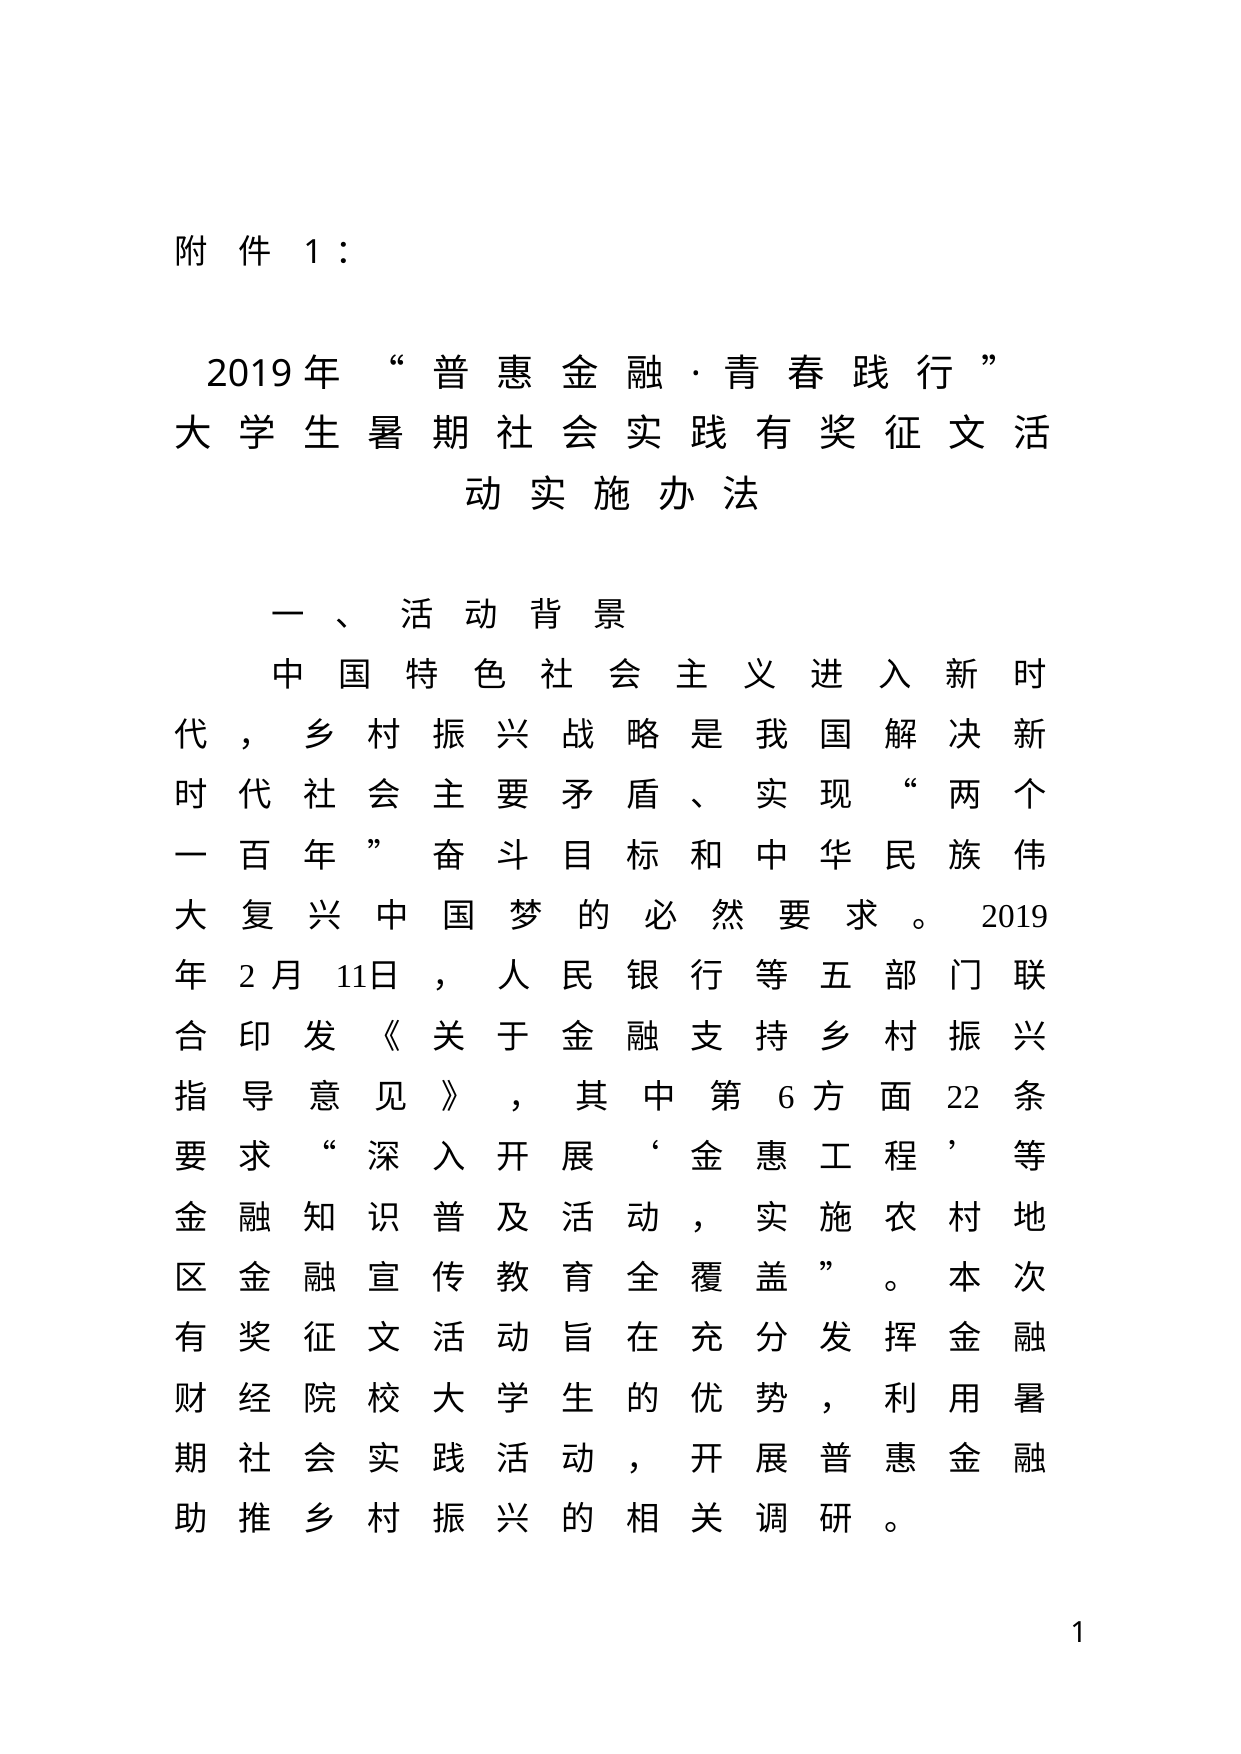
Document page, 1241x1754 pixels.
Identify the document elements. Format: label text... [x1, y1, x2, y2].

text 中国特色社会主义进入新时代，乡村振兴战略是我国解决新时代社会主要矛盾、实现“两个一百年”奋斗目标和中华民族伟大复兴中国梦的必然要求。2019年2月11日，人民银行等五部门联合印发《关于金融支持乡村振兴指导意见》，其中第6方面22条要求“深入开展‘金惠工程’等金融知识普及活动，实施农村地区金融宣传教育全覆盖”。本次有奖征文活动旨在充分发挥金融财经院校大学生的优势，利用暑期社会实践活动，开展普惠金融助推乡村振兴的相关调研。 [174, 642, 1078, 1546]
text 2019年“普惠金融·青春践行” [174, 340, 1078, 400]
text 大学生暑期社会实践有奖征文活动实施办法 [174, 400, 1078, 521]
text 附件1： [174, 219, 1078, 280]
text 一、活动背景 [174, 581, 1078, 642]
